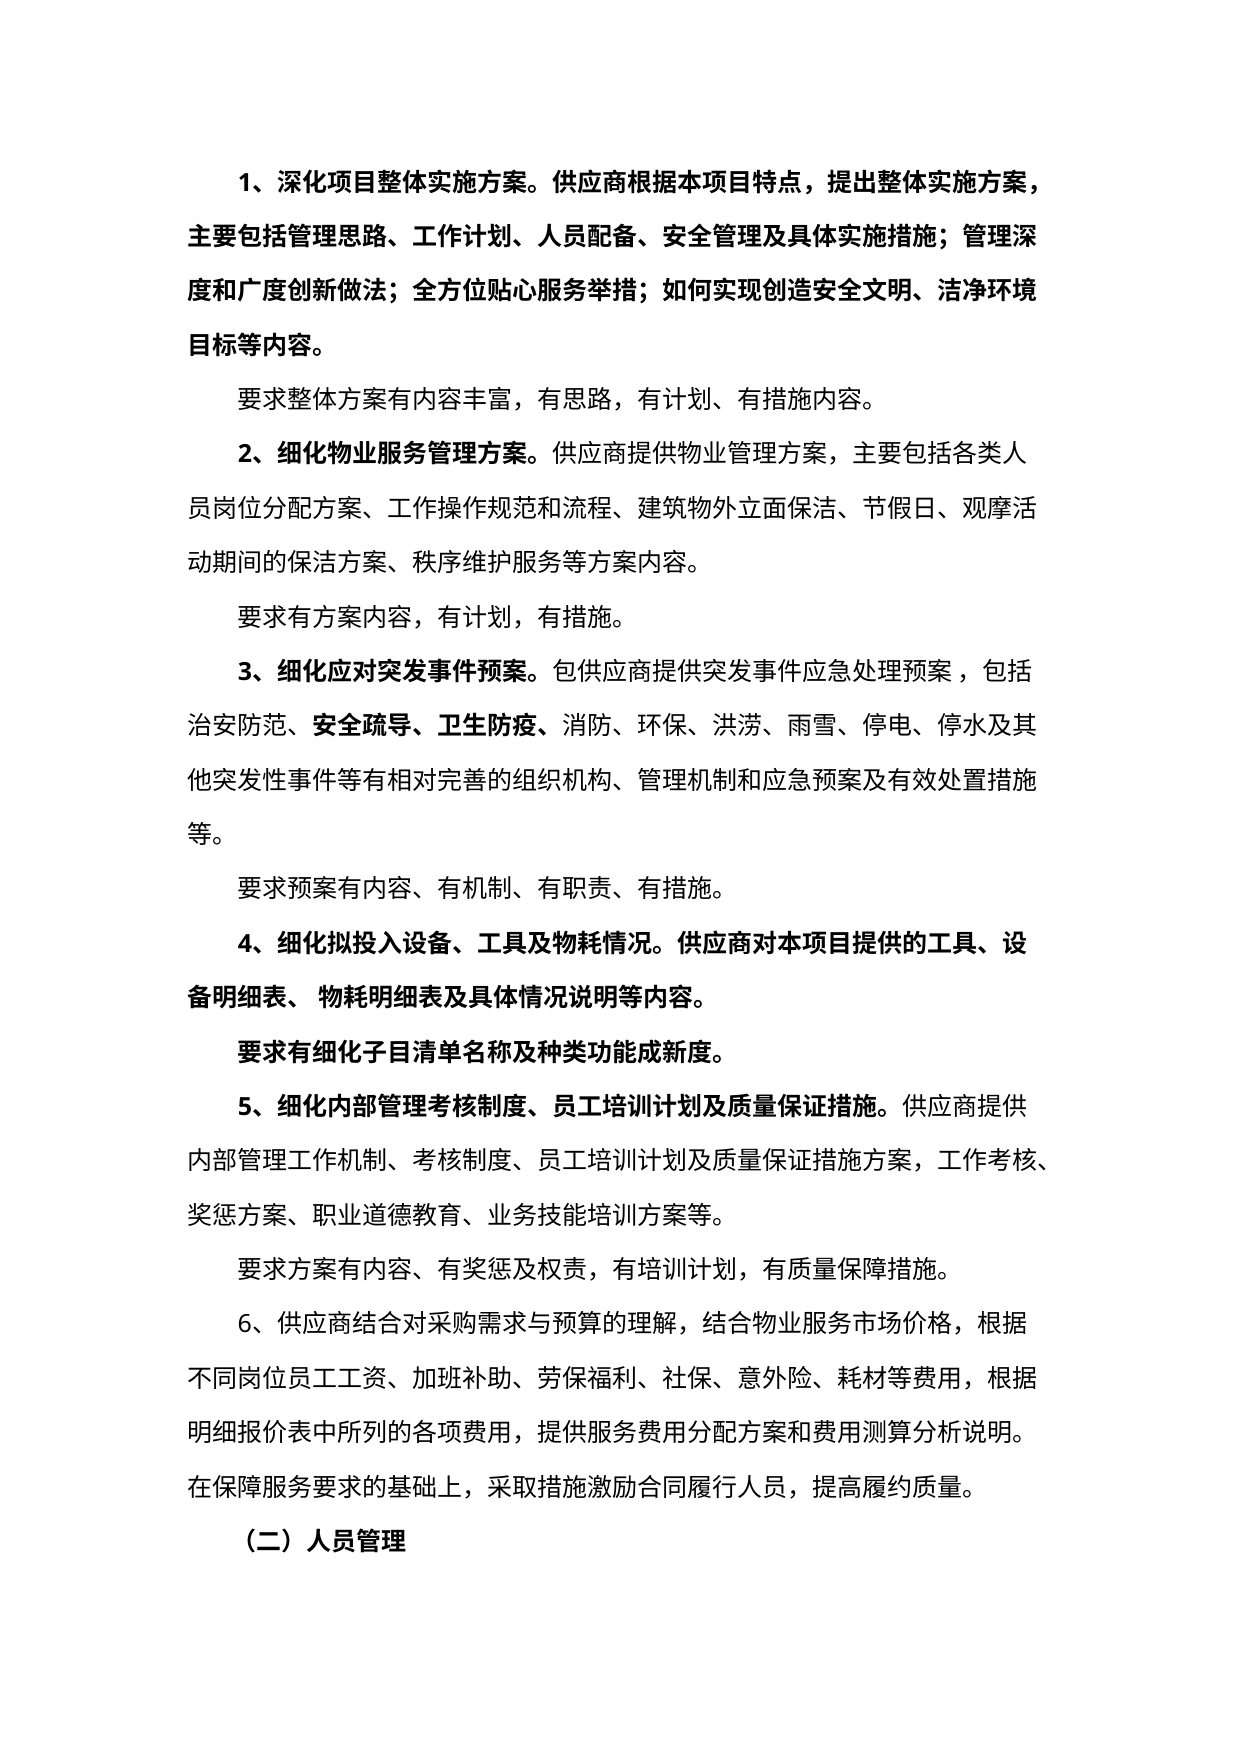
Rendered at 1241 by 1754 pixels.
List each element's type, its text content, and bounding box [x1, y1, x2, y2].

text 3、细化应对突发事件预案。包供应商提供突发事件应急处理预案 ，包括治安防范、安全疏导、卫生防疫、消防、环保、洪涝、雨雪、停电、停水及其他突发性事件等有相对完善的组织机构、管理机制和应急预案及有效处置措施等。 [187, 651, 1042, 851]
list 4、细化拟投入设备、工具及物耗情况。供应商对本项目提供的工具、设备明细表、 物耗明细表及具体情况说明等内容。 [187, 923, 1042, 1014]
text （二）人员管理 [231, 1521, 1042, 1558]
text 要求整体方案有内容丰富，有思路，有计划、有措施内容。 [187, 379, 1042, 416]
text 2、细化物业服务管理方案。供应商提供物业管理方案，主要包括各类人员岗位分配方案、工作操作规范和流程、建筑物外立面保洁、节假日、观摩活动期间的保洁方案、秩序维护服务等方案内容。 [187, 434, 1042, 579]
list 5、细化内部管理考核制度、员工培训计划及质量保证措施。供应商提供内部管理工作机制、考核制度、员工培训计划及质量保证措施方案，工作考核、奖惩方案、职业道德教育、业务技能培训方案等。 [187, 1086, 1042, 1231]
text 要求预案有内容、有机制、有职责、有措施。 [187, 869, 1042, 905]
list 6、供应商结合对采购需求与预算的理解，结合物业服务市场价格，根据不同岗位员工工资、加班补助、劳保福利、社保、意外险、耗材等费用，根据明细报价表中所列的各项费用，提供服务费用分配方案和费用测算分析说明。在保障服务要求的基础上，采取措施激励合同履行人员，提高履约质量。 [187, 1304, 1042, 1503]
text 要求有方案内容，有计划，有措施。 [187, 597, 1042, 633]
text 要求有细化子目清单名称及种类功能成新度。 [187, 1032, 1042, 1068]
text 1、深化项目整体实施方案。供应商根据本项目特点，提出整体实施方案，主要包括管理思路、工作计划、人员配备、安全管理及具体实施措施；管理深度和广度创新做法；全方位贴心服务举措；如何实现创造安全文明、洁净环境目标等内容。 [187, 162, 1042, 361]
list 要求方案有内容、有奖惩及权责，有培训计划，有质量保障措施。 [187, 1249, 1042, 1286]
